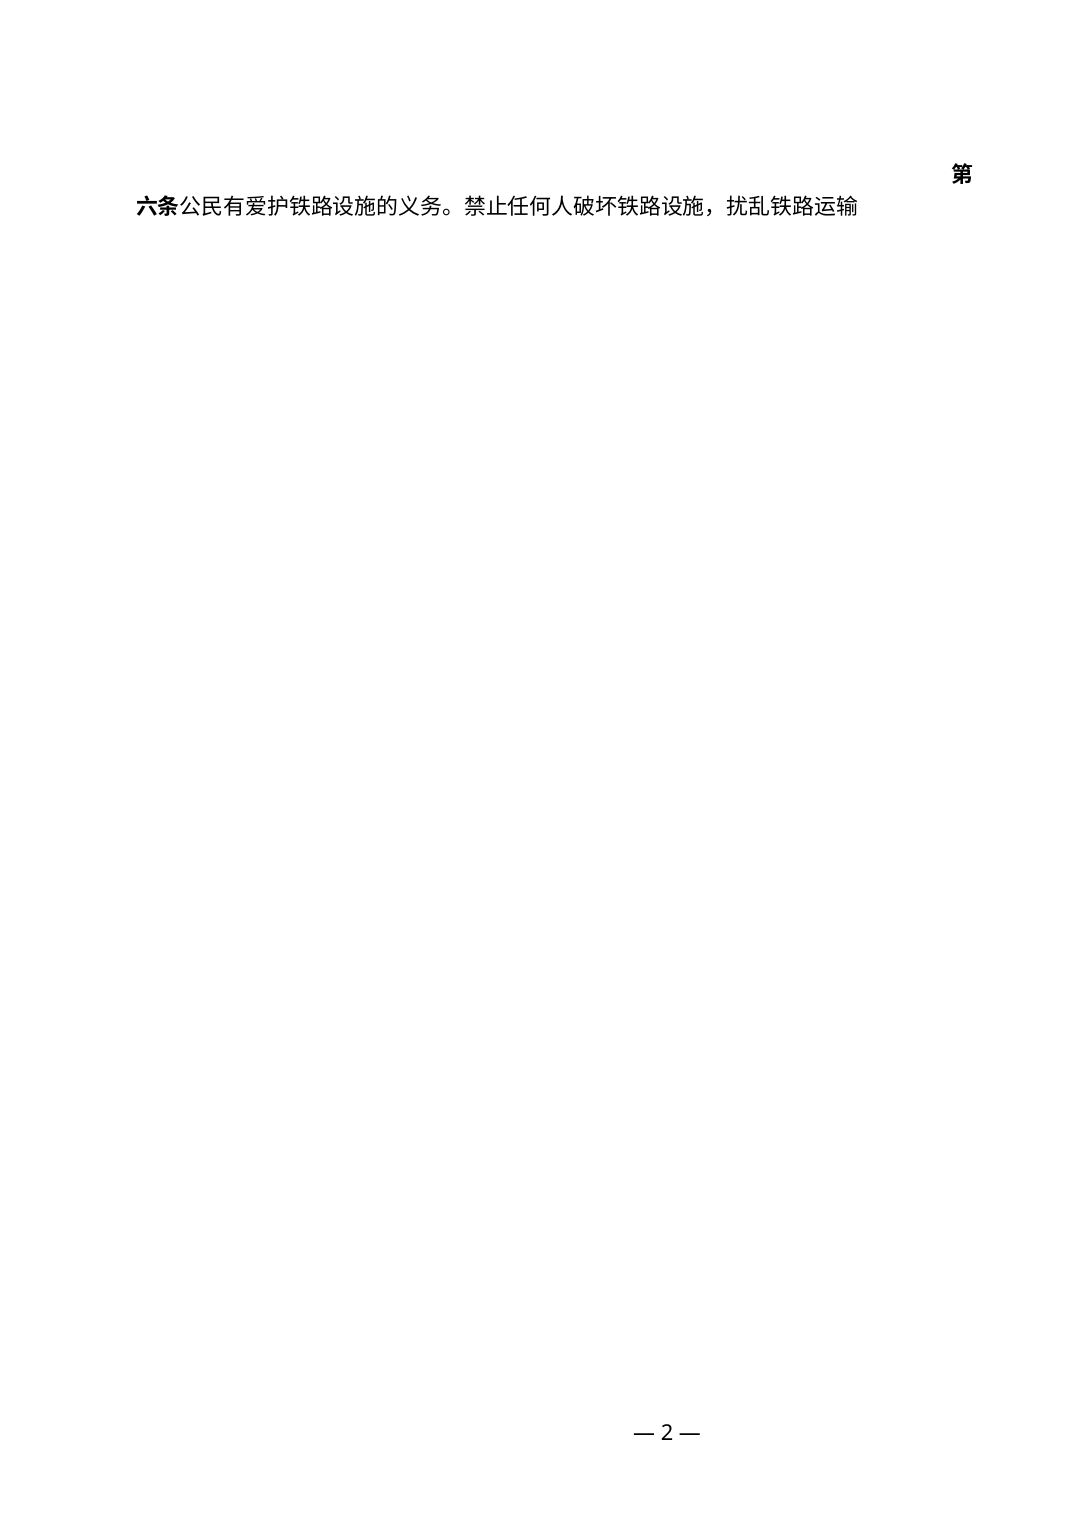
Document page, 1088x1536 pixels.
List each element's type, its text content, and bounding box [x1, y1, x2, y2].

text 第六条公民有爱护铁路设施的义务。禁止任何人破坏铁路设施，扰乱铁路运输 [136, 156, 952, 221]
